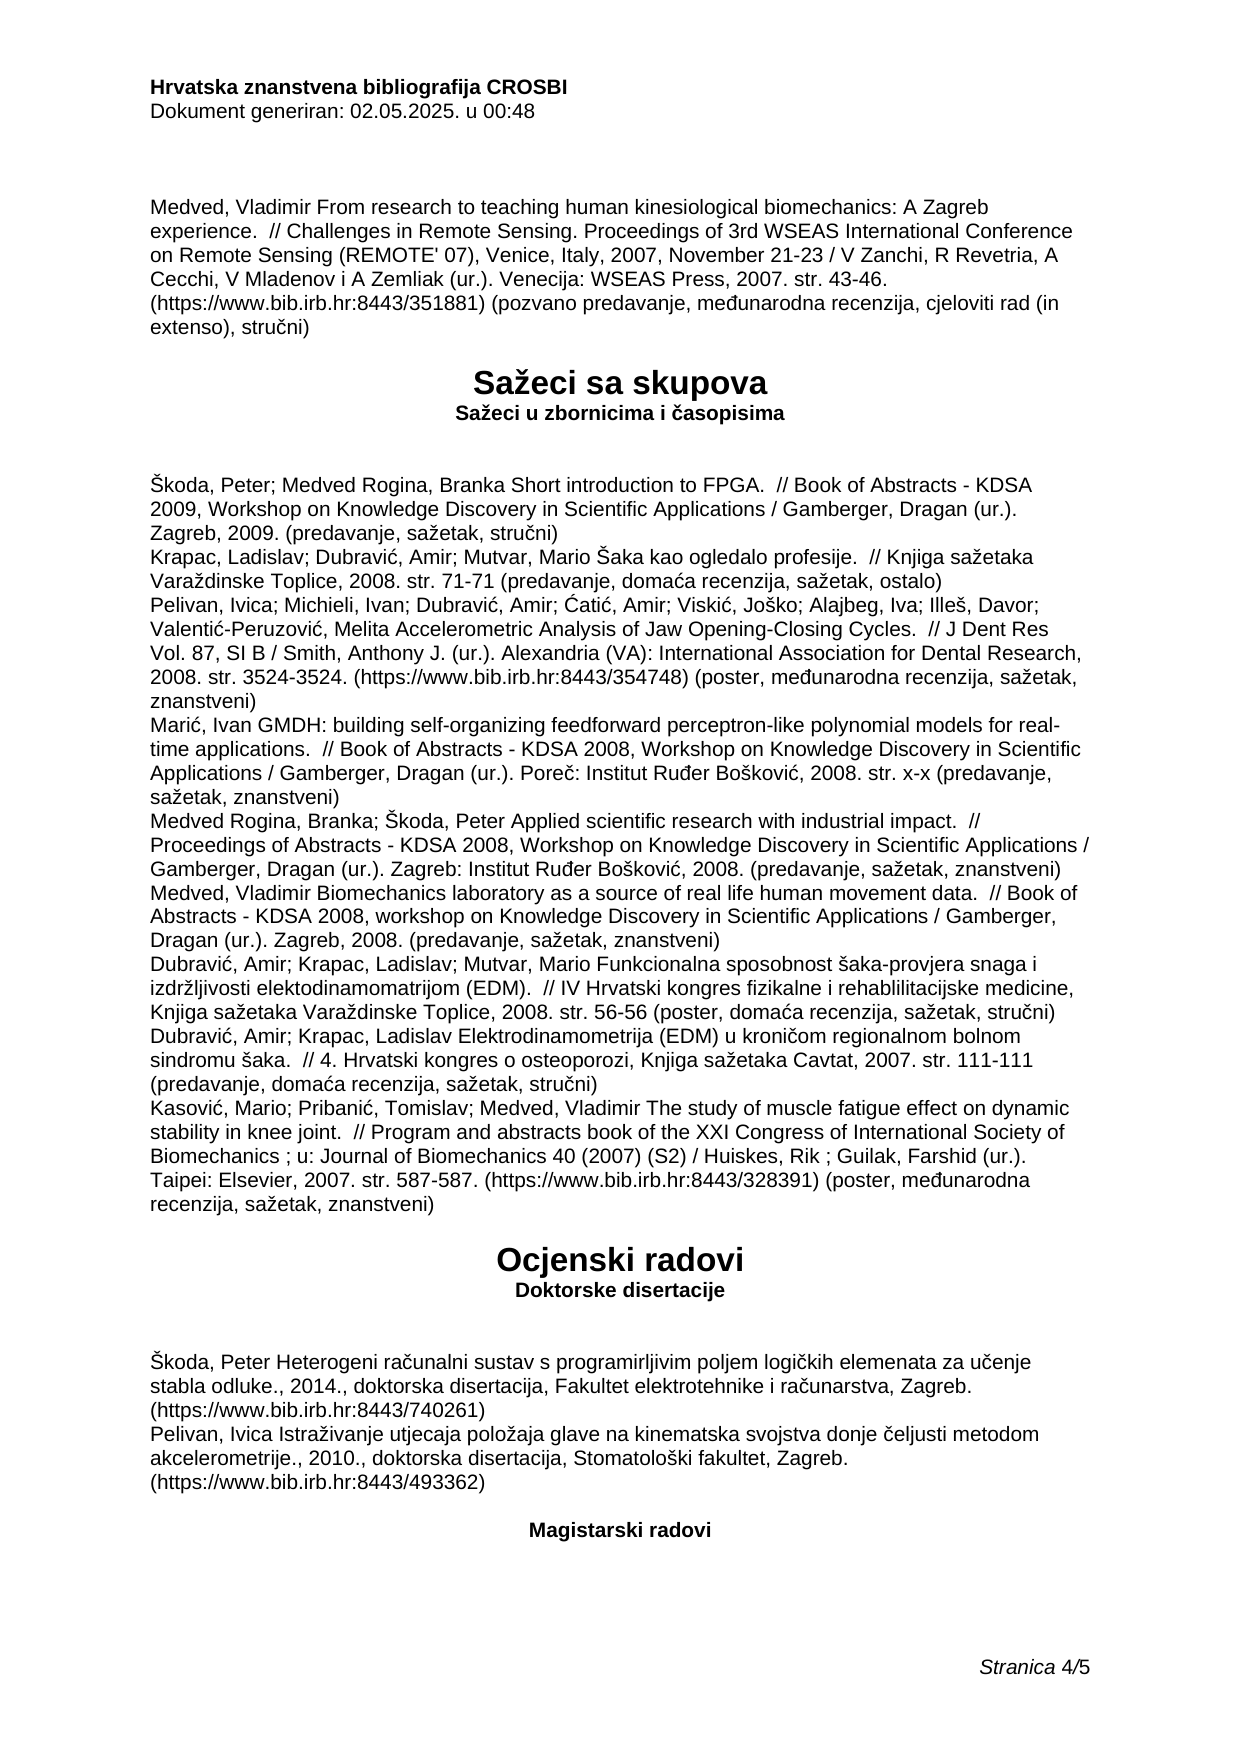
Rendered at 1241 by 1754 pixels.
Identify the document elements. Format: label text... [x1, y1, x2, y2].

subtitle Sažeci u zbornicima i časopisima [150, 401, 1090, 425]
text Medved, Vladimir [150, 195, 1090, 339]
text Pelivan, Ivica [150, 1422, 1090, 1494]
text Škoda, Peter; Medved Rogina, Branka [150, 473, 1090, 545]
subtitle Magistarski radovi [150, 1518, 1090, 1542]
text Marić, Ivan [150, 713, 1090, 808]
text Kasović, Mario; Pribanić, Tomislav; Medved, Vladimir [150, 1096, 1090, 1216]
subtitle Ocjenski radovi [150, 1240, 1090, 1278]
subtitle Sažeci sa skupova [150, 363, 1090, 401]
text Pelivan, Ivica; Michieli, Ivan; Dubravić, Amir; Ćatić, Amir; Viskić, Joško; Alajbeg, Iva; Illeš, Davor; Valentić-Peruzović, Melita [150, 593, 1090, 713]
text Dubravić, Amir; Krapac, Ladislav; Mutvar, Mario [150, 952, 1090, 1024]
text Krapac, Ladislav; Dubravić, Amir; Mutvar, Mario [150, 545, 1090, 593]
text Škoda, Peter [150, 1350, 1090, 1422]
subtitle Doktorske disertacije [150, 1278, 1090, 1302]
text Medved, Vladimir [150, 880, 1090, 952]
text Medved Rogina, Branka; Škoda, Peter [150, 808, 1090, 880]
text Dubravić, Amir; Krapac, Ladislav [150, 1024, 1090, 1096]
